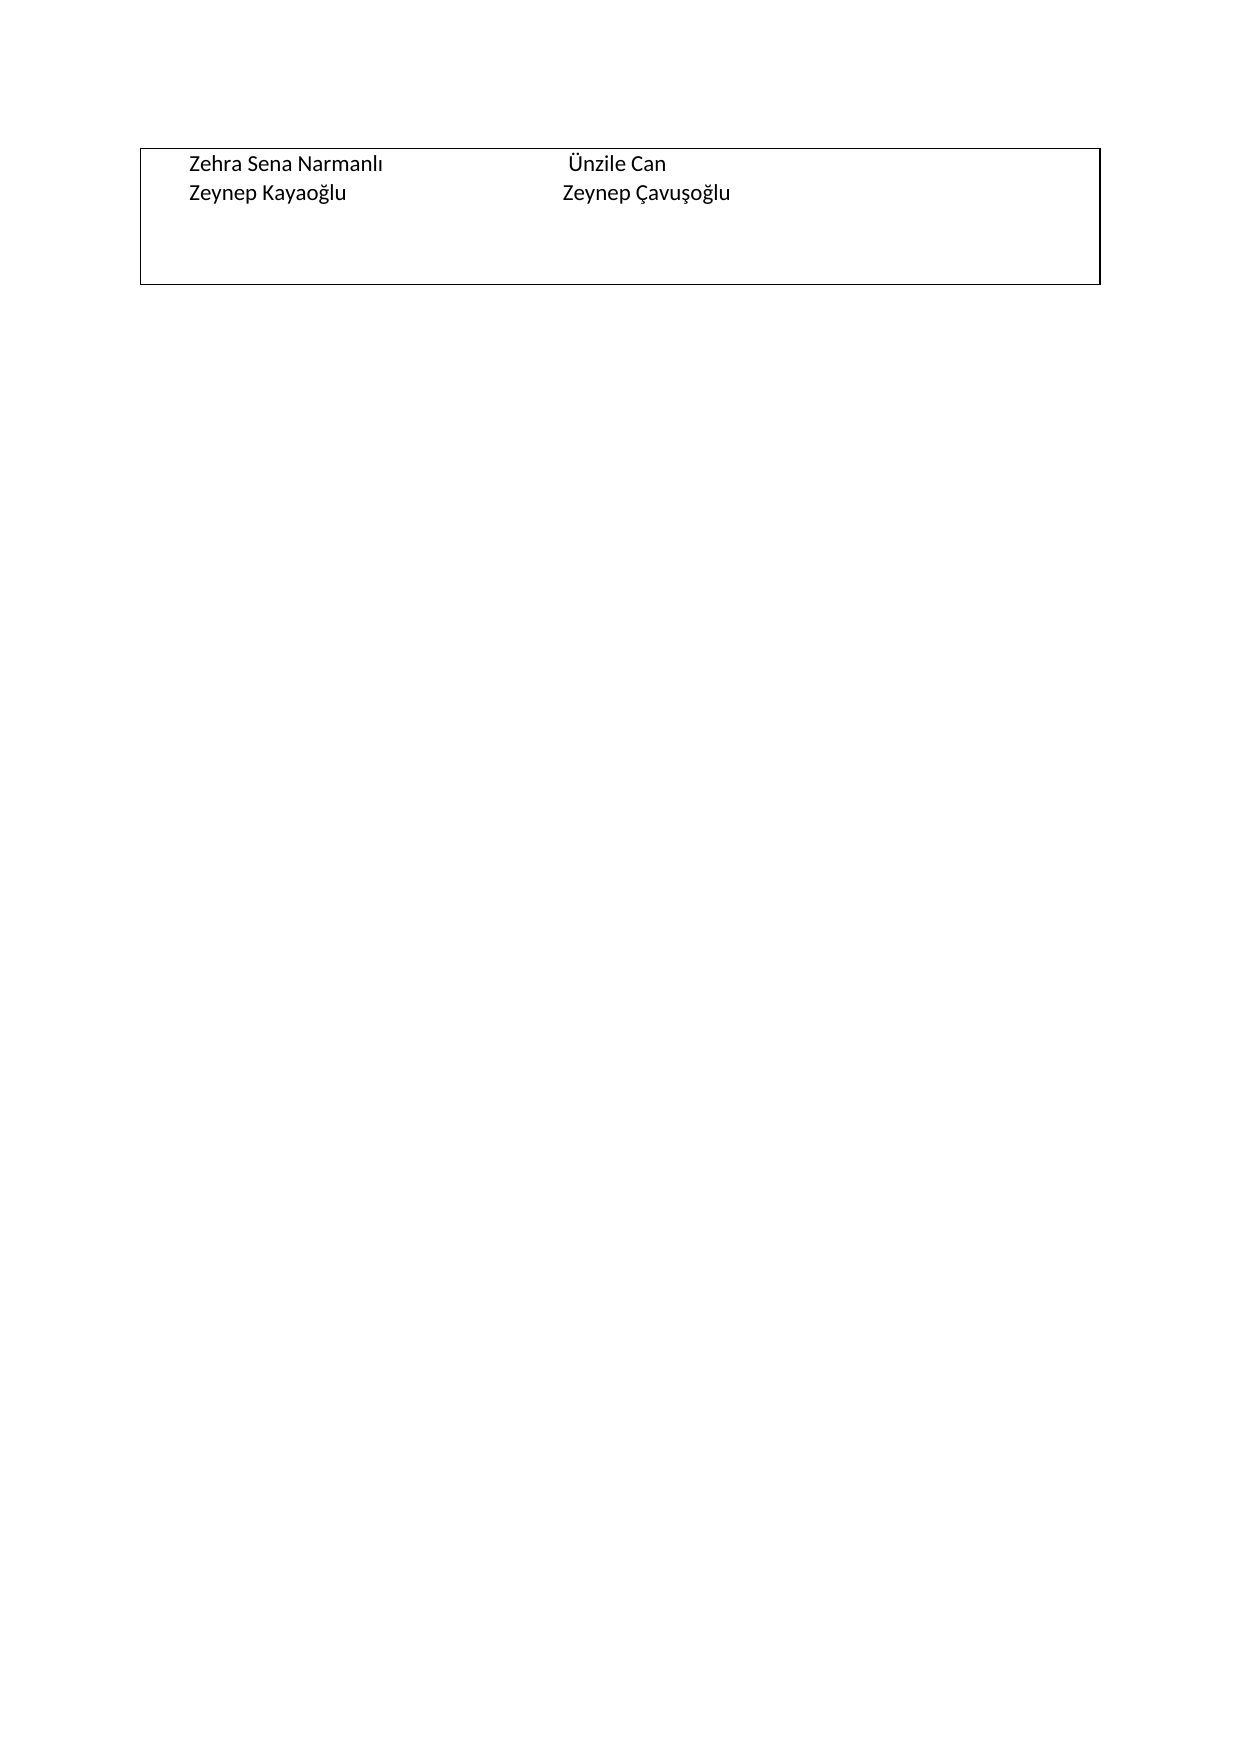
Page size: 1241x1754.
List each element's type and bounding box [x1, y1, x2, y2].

table_cell [141, 149, 1099, 284]
